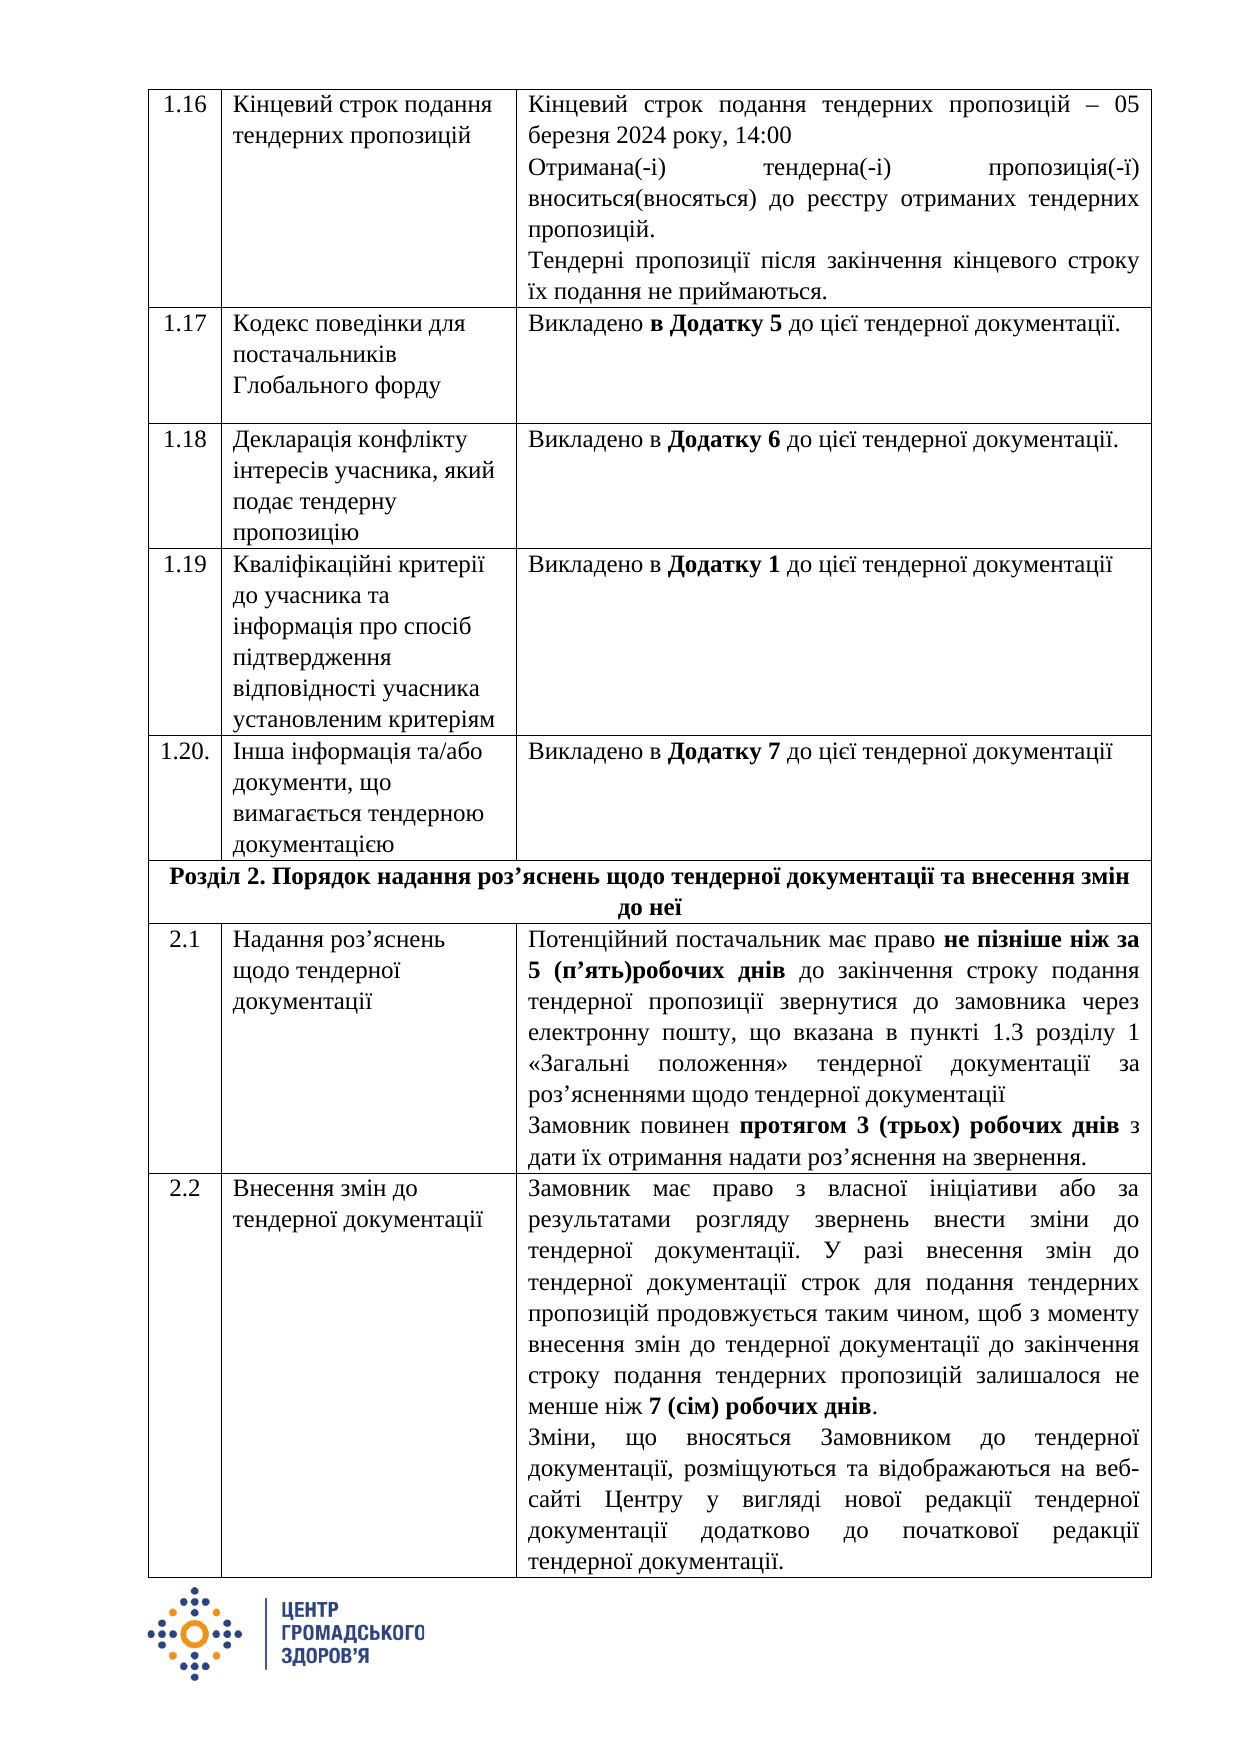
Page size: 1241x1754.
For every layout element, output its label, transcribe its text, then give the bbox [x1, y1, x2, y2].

table_cell Внесення змін до тендерної документації [222, 1174, 516, 1577]
table_cell 2.1 [149, 924, 221, 1172]
table_cell Кваліфікаційні критерії до учасника та інформація про спосіб підтвердження відповідності учасника установленим критеріям [222, 549, 516, 735]
table_cell Кінцевий строк подання тендерних пропозицій – 05 березня 2024 року, 14:00 Отримана(-і) тендерна(-і) пропозиція(-ї) вноситься(вносяться) до реєстру отриманих тендерних пропозицій. Тендерні пропозиції після закінчення кінцевого строку їх подання не приймаються. [517, 90, 1151, 307]
table_cell 1.17 [149, 308, 221, 423]
table_cell Інша інформація та/або документи, що вимагається тендерною документацією [222, 736, 516, 860]
table_cell Викладено в Додатку 6 до цієї тендерної документації. [517, 424, 1151, 548]
table_cell Викладено в Додатку 7 до цієї тендерної документації [517, 736, 1151, 860]
table_cell 2.2 [149, 1174, 221, 1577]
picture [147, 1587, 425, 1681]
table_cell 1.19 [149, 549, 221, 735]
table_cell Кодекс поведінки для постачальників Глобального форду [222, 308, 516, 423]
table_cell Замовник має право з власної ініціативи або за результатами розгляду звернень внести зміни до тендерної документації. У разі внесення змін до тендерної документації строк для подання тендерних пропозицій продовжується таким чином, щоб з моменту внесення змін до тендерної документації до закінчення строку подання тендерних пропозицій залишалося не менше ніж 7 (сім) робочих днів. Зміни, що вносяться Замовником до тендерної документації, розміщуються та відображаються на веб-сайті Центру у вигляді нової редакції тендерної документації додатково до початкової редакції тендерної документації. [517, 1174, 1151, 1577]
table_cell 1.18 [149, 424, 221, 548]
table_cell Викладено в Додатку 5 до цієї тендерної документації. [517, 308, 1151, 423]
table_cell Кінцевий строк подання тендерних пропозицій [222, 90, 516, 307]
table_cell Розділ 2. Порядок надання роз’яснень щодо тендерної документації та внесення змін до неї [149, 861, 1151, 923]
table_cell Потенційний постачальник має право не пізніше ніж за 5 (п’ять)робочих днів до закінчення строку подання тендерної пропозиції звернутися до замовника через електронну пошту, що вказана в пункті 1.3 розділу 1 «Загальні положення» тендерної документації за роз’ясненнями щодо тендерної документації Замовник повинен протягом 3 (трьох) робочих днів з дати їх отримання надати роз’яснення на звернення. [517, 924, 1151, 1172]
table_cell Декларація конфлікту інтересів учасника, який подає тендерну пропозицію [222, 424, 516, 548]
table_cell Викладено в Додатку 1 до цієї тендерної документації [517, 549, 1151, 735]
table_cell 1.16 [149, 90, 221, 307]
table_cell 1.20. [149, 736, 221, 860]
table_cell Надання роз’яснень щодо тендерної документації [222, 924, 516, 1172]
